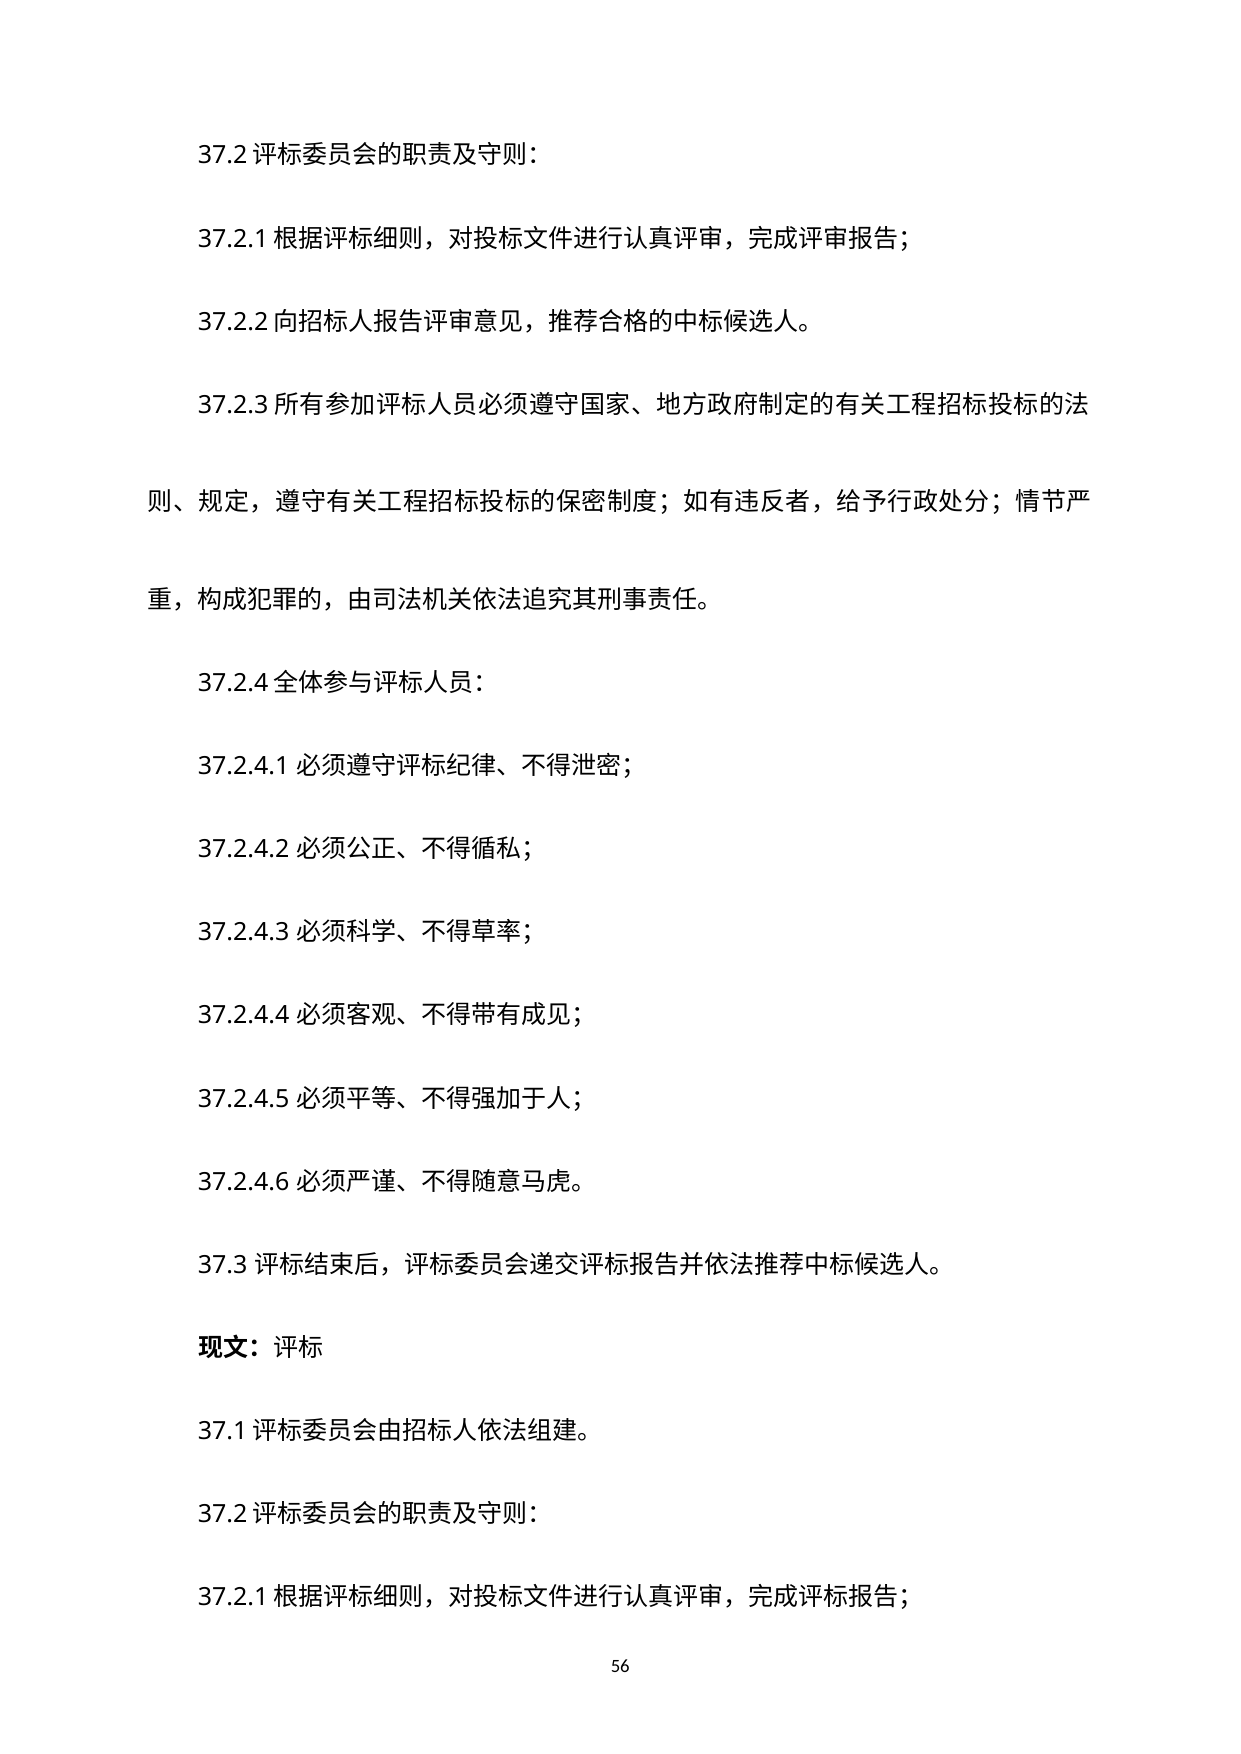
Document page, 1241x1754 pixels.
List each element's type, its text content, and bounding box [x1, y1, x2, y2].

text 37.2.2向招标人报告评审意见，推荐合格的中标候选人。 [148, 287, 1092, 352]
text 37.2.4.6 必须严谨、不得随意马虎。 [148, 1147, 1092, 1212]
text 37.2.4.1 必须遵守评标纪律、不得泄密； [148, 731, 1092, 796]
text 37.2.1根据评标细则，对投标文件进行认真评审，完成评审报告； [148, 204, 1092, 269]
text 37.1评标委员会由招标人依法组建。 [148, 1396, 1092, 1461]
text 37.2评标委员会的职责及守则： [148, 1479, 1092, 1544]
text 37.2.4.5 必须平等、不得强加于人； [148, 1064, 1092, 1129]
text 37.2评标委员会的职责及守则： [148, 121, 1092, 186]
text 37.2.4全体参与评标人员： [148, 648, 1092, 713]
text 37.2.3所有参加评标人员必须遵守国家、地方政府制定的有关工程招标投标的法则、规定，遵守有关工程招标投标的保密制度；如有违反者，给予行政处分；情节严重，构成犯罪的，由司法机关依法追究其刑事责任。 [148, 370, 1092, 630]
text 37.2.4.4 必须客观、不得带有成见； [148, 981, 1092, 1046]
text 37.3 评标结束后，评标委员会递交评标报告并依法推荐中标候选人。 [148, 1230, 1092, 1295]
text 37.2.4.2 必须公正、不得循私； [148, 814, 1092, 879]
text 现文：评标 [148, 1313, 1092, 1378]
text 37.2.1根据评标细则，对投标文件进行认真评审，完成评标报告； [148, 1562, 1092, 1627]
text 37.2.4.3 必须科学、不得草率； [148, 897, 1092, 962]
